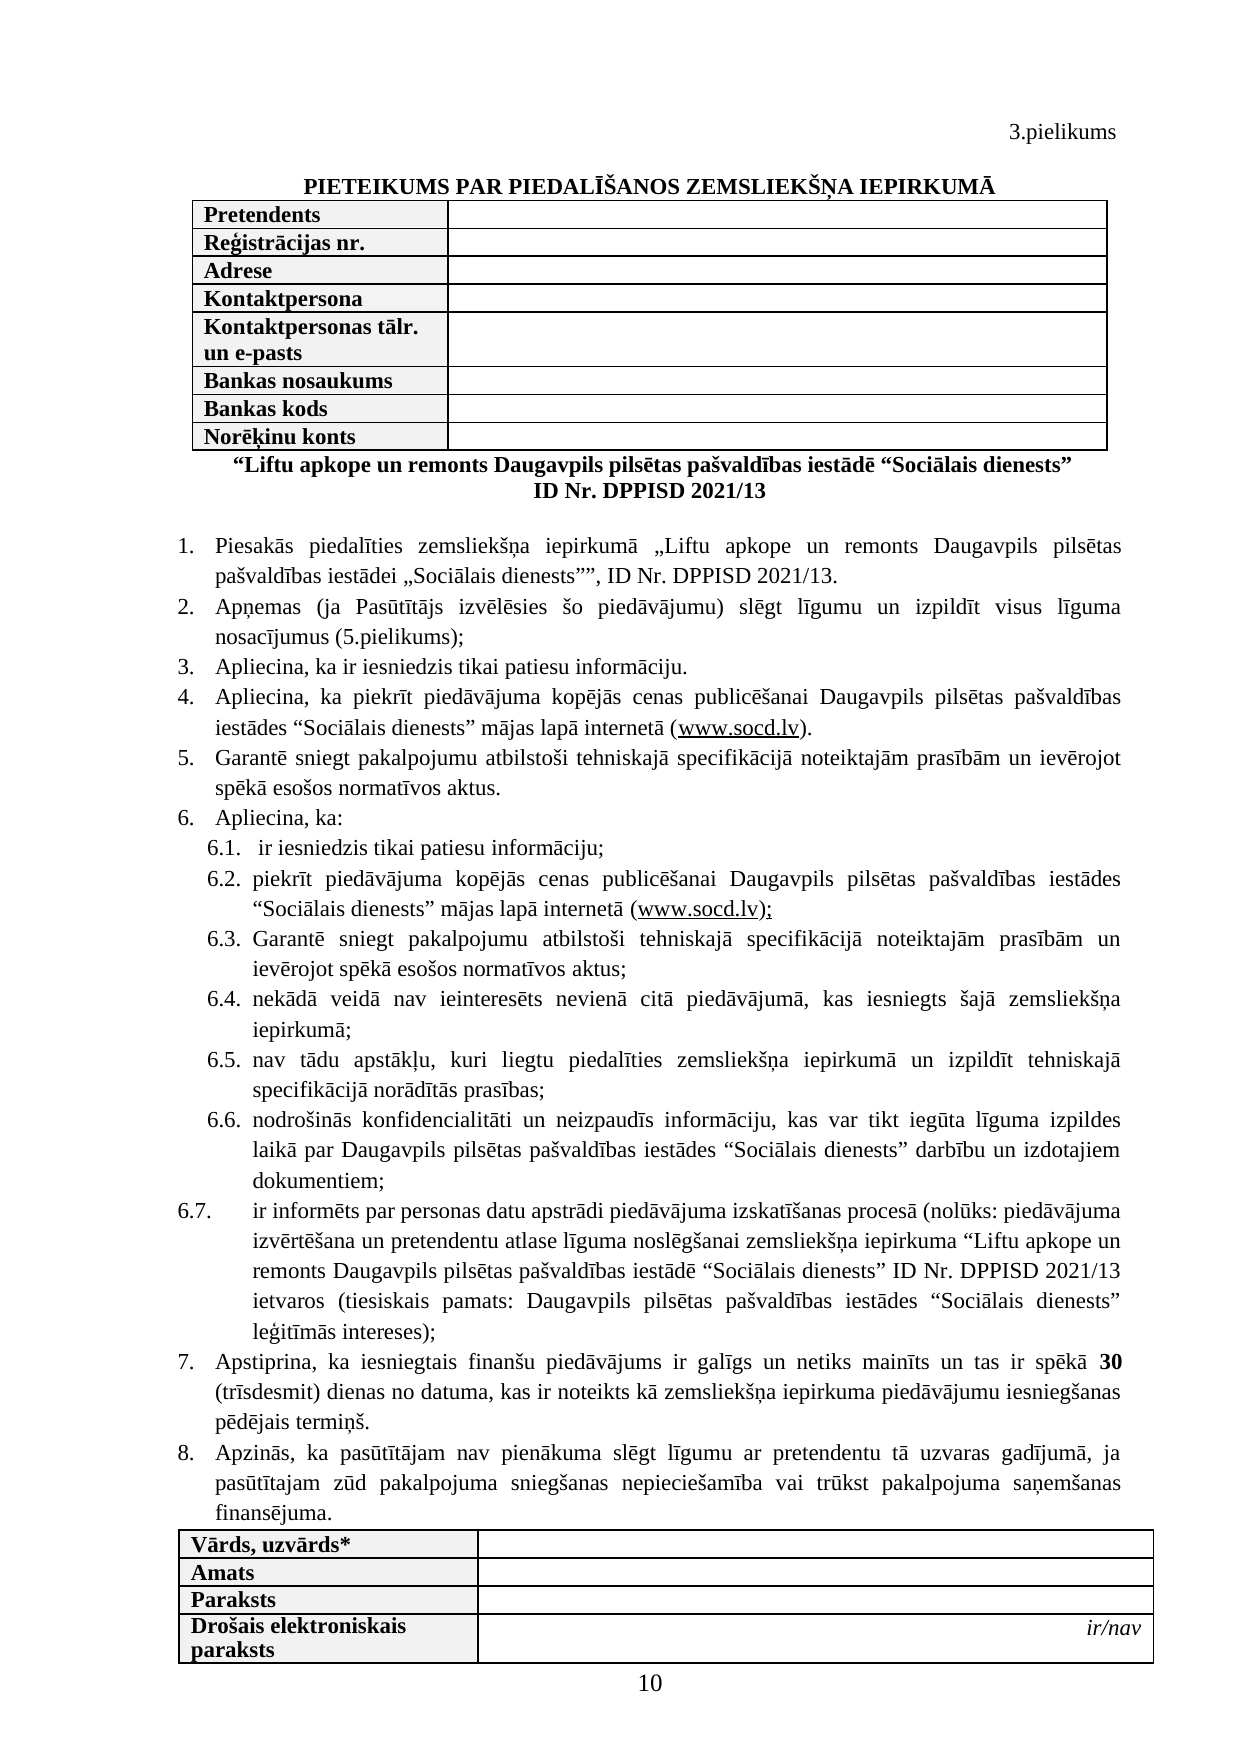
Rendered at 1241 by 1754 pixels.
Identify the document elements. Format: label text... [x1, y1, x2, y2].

list piekrīt piedāvājuma kopējās cenas publicēšanai Daugavpils pilsētas pašvaldības iestādes “Sociālais dienests” mājas lapā internetā (www.socd.lv); [207, 864, 1122, 921]
list nekādā veidā nav ieinteresēts nevienā citā piedāvājumā, kas iesniegts šajā zemsliekšņa iepirkumā; [207, 985, 1122, 1042]
table_cell Bankas nosaukums [193, 367, 447, 393]
text 3.pielikums [177, 118, 1122, 173]
table_cell [449, 313, 1106, 366]
table_cell [479, 1587, 1153, 1613]
table_header Pretendents [193, 201, 447, 227]
table_header [449, 201, 1106, 227]
list Apņemas (ja Pasūtītājs izvēlēsies šo piedāvājumu) slēgt līgumu un izpildīt visus līguma nosacījumus (5.pielikums); [177, 593, 1122, 649]
subtitle ID Nr. DPPISD 2021/13 [177, 477, 1122, 503]
table_cell [449, 257, 1106, 283]
text PIETEIKUMS PAR PIEDALĪŠANOS zemsliekšņa iepirkumā [177, 173, 1122, 199]
table_header Vārds, uzvārds* [180, 1531, 477, 1557]
list Apliecina, ka ir iesniedzis tikai patiesu informāciju. [177, 653, 1122, 679]
subtitle “Liftu apkope un remonts Daugavpils pilsētas pašvaldības iestādē “Sociālais dienests” [177, 451, 1122, 477]
list ir informēts par personas datu apstrādi piedāvājuma izskatīšanas procesā (nolūks: piedāvājuma izvērtēšana un pretendentu atlase līguma noslēgšanai zemsliekšņa iepirkuma “Liftu apkope un remonts Daugavpils pilsētas pašvaldības iestādē “Sociālais dienests” ID Nr. DPPISD 2021/13 ietvaros (tiesiskais pamats: Daugavpils pilsētas pašvaldības iestādes “Sociālais dienests” leģitīmās intereses); [177, 1197, 1122, 1344]
list nav tādu apstākļu, kuri liegtu piedalīties zemsliekšņa iepirkumā un izpildīt tehniskajā specifikācijā norādītās prasības; [207, 1046, 1122, 1102]
list Piesakās piedalīties zemsliekšņa iepirkumā „Liftu apkope un remonts Daugavpils pilsētas pašvaldības iestādei „Sociālais dienests””, ID Nr. DPPISD 2021/13. [177, 532, 1122, 589]
list ir iesniedzis tikai patiesu informāciju; [207, 834, 1122, 861]
table_cell [449, 285, 1106, 311]
table_cell Adrese [193, 257, 447, 283]
table_cell Drošais elektroniskais paraksts [180, 1615, 477, 1662]
table_cell [449, 423, 1106, 449]
list Apliecina, ka piekrīt piedāvājuma kopējās cenas publicēšanai Daugavpils pilsētas pašvaldības iestādes “Sociālais dienests” mājas lapā internetā (www.socd.lv). [177, 683, 1122, 740]
table_cell [449, 395, 1106, 421]
table_cell ir/nav [479, 1615, 1153, 1662]
table_cell Norēķinu konts [193, 423, 447, 449]
table_cell Kontaktpersonas tālr. un e-pasts [193, 313, 447, 366]
list Garantē sniegt pakalpojumu atbilstoši tehniskajā specifikācijā noteiktajām prasībām un ievērojot spēkā esošos normatīvos aktus; [207, 925, 1122, 982]
table_cell Paraksts [180, 1587, 477, 1613]
list Apstiprina, ka iesniegtais finanšu piedāvājums ir galīgs un netiks mainīts un tas ir spēkā 30 (trīsdesmit) dienas no datuma, kas ir noteikts kā zemsliekšņa iepirkuma piedāvājumu iesniegšanas pēdējais termiņš. [177, 1348, 1122, 1435]
table_cell Reģistrācijas nr. [193, 229, 447, 255]
list Garantē sniegt pakalpojumu atbilstoši tehniskajā specifikācijā noteiktajām prasībām un ievērojot spēkā esošos normatīvos aktus. [177, 744, 1122, 800]
list Apzinās, ka pasūtītājam nav pienākuma slēgt līgumu ar pretendentu tā uzvaras gadījumā, ja pasūtītajam zūd pakalpojuma sniegšanas nepieciešamība vai trūkst pakalpojuma saņemšanas finansējuma. [177, 1438, 1122, 1525]
table_header [479, 1531, 1153, 1557]
list nodrošinās konfidencialitāti un neizpaudīs informāciju, kas var tikt iegūta līguma izpildes laikā par Daugavpils pilsētas pašvaldības iestādes “Sociālais dienests” darbību un izdotajiem dokumentiem; [207, 1106, 1122, 1193]
table_cell [449, 367, 1106, 393]
table_cell Bankas kods [193, 395, 447, 421]
list Apliecina, ka: [177, 804, 1122, 831]
table_cell [449, 229, 1106, 255]
table_cell Amats [180, 1559, 477, 1585]
table_cell [479, 1559, 1153, 1585]
table_cell Kontaktpersona [193, 285, 447, 311]
